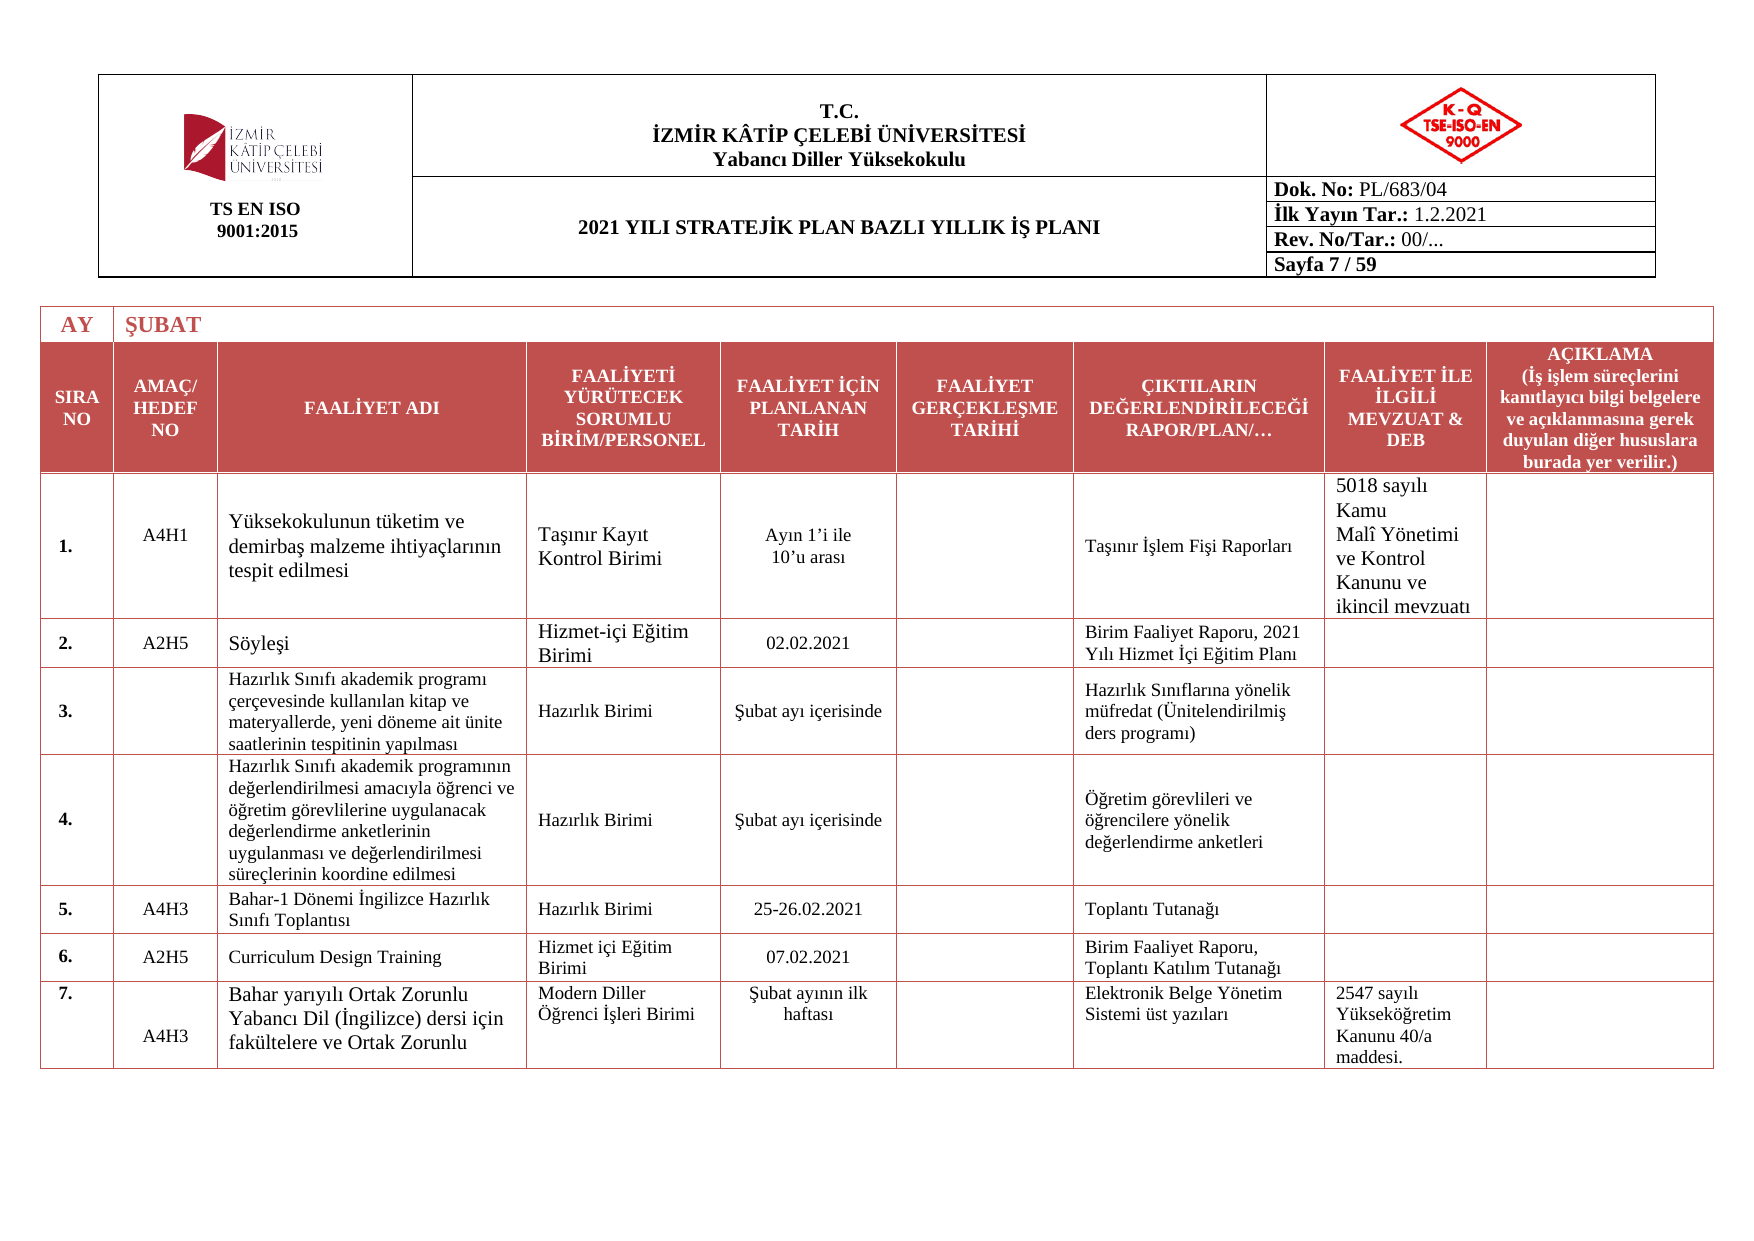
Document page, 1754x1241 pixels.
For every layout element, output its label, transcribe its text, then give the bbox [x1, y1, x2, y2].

table_cell Modern Diller Öğrenci İşleri Birimi [527, 982, 720, 1068]
table_cell FAALİYET GERÇEKLEŞME TARİHİ [897, 343, 1073, 472]
table_cell [1487, 668, 1713, 754]
table_cell [41, 755, 113, 885]
table_cell FAALİYET İLE İLGİLİ MEVZUAT & DEB [1325, 343, 1486, 472]
table_cell [1487, 934, 1713, 981]
table_cell Birim Faaliyet Raporu, Toplantı Katılım Tutanağı [1074, 934, 1324, 981]
table_cell [1325, 755, 1486, 885]
table_cell Bahar yarıyılı Ortak Zorunlu Yabancı Dil (İngilizce) dersi için fakültelere ve Ortak Zorunlu Dersler Koordinatörlüğüne 40/a öğretim elemanı görevlendirme işlemlerinin yapılması [218, 982, 526, 1068]
table_cell 02.02.2021 [721, 619, 896, 667]
table_cell Taşınır Kayıt Kontrol Birimi [527, 474, 720, 618]
table_cell FAALİYET ADI [218, 343, 526, 472]
table_cell [41, 619, 113, 667]
table_cell Hizmet içi Eğitim Birimi [527, 934, 720, 981]
table_cell Öğretim görevlileri ve öğrencilere yönelik değerlendirme anketleri [1074, 755, 1324, 885]
table_cell Bahar-1 Dönemi İngilizce Hazırlık Sınıfı Toplantısı [218, 886, 526, 933]
table_cell FAALİYET İÇİN PLANLANAN TARİH [721, 343, 896, 472]
table_cell Hazırlık Birimi [527, 668, 720, 754]
table_cell [1325, 934, 1486, 981]
table_cell A4H1 [114, 474, 217, 618]
table_cell Hazırlık Sınıfı akademik programının değerlendirilmesi amacıyla öğrenci ve öğretim görevlilerine uygulanacak değerlendirme anketlerinin uygulanması ve değerlendirilmesi süreçlerinin koordine edilmesi [218, 755, 526, 885]
table_header AY [41, 307, 113, 342]
table_cell ÇIKTILARIN DEĞERLENDİRİLECEĞİ RAPOR/PLAN/… [1074, 343, 1324, 472]
table_cell Birim Faaliyet Raporu, 2021 Yılı Hizmet İçi Eğitim Planı [1074, 619, 1324, 667]
table_cell Söyleşi [218, 619, 526, 667]
table_cell FAALİYETİ YÜRÜTECEK SORUMLU BİRİM/PERSONEL [527, 343, 720, 472]
table_cell [1487, 619, 1713, 667]
table_cell [897, 934, 1073, 981]
table_cell Şubat ayı içerisinde [721, 668, 896, 754]
table_cell [41, 474, 113, 618]
table_cell [1325, 668, 1486, 754]
table_cell [1487, 755, 1713, 885]
table_cell [41, 668, 113, 754]
table_cell A2H5 [114, 934, 217, 981]
table_cell [1487, 886, 1713, 933]
table_cell Şubat ayının ilk haftası [721, 982, 896, 1068]
table_cell [114, 668, 217, 754]
table_cell Hazırlık Birimi [527, 886, 720, 933]
table_cell A2H5 [114, 619, 217, 667]
table_cell Taşınır İşlem Fişi Raporları [1074, 474, 1324, 618]
table_cell [1487, 982, 1713, 1068]
table_cell Elektronik Belge Yönetim Sistemi üst yazıları [1074, 982, 1324, 1068]
table_cell 5018 sayılı Kamu Malî Yönetimi ve Kontrol Kanunu ve ikincil mevzuatı [1325, 474, 1486, 618]
table_cell [897, 619, 1073, 667]
table_cell [1325, 886, 1486, 933]
table_cell [897, 668, 1073, 754]
table_cell Hazırlık Sınıfı akademik programı çerçevesinde kullanılan kitap ve materyallerde, yeni döneme ait ünite saatlerinin tespitinin yapılması [218, 668, 526, 754]
table_cell [41, 982, 113, 1068]
table_cell Curriculum Design Training [218, 934, 526, 981]
table_cell A4H3 [114, 982, 217, 1068]
table_cell [897, 755, 1073, 885]
table_cell [41, 886, 113, 933]
table_cell Hazırlık Sınıflarına yönelik müfredat (Ünitelendirilmiş ders programı) [1074, 668, 1324, 754]
table_cell Toplantı Tutanağı [1074, 886, 1324, 933]
table_cell SIRA NO [41, 343, 113, 472]
table_cell 07.02.2021 [721, 934, 896, 981]
table_header ŞUBAT [114, 307, 1713, 342]
table_cell [897, 474, 1073, 618]
table_cell AMAÇ/ HEDEF NO [114, 343, 217, 472]
table_cell [897, 982, 1073, 1068]
table_cell 25-26.02.2021 [721, 886, 896, 933]
picture [171, 103, 340, 198]
table_cell Hazırlık Birimi [527, 755, 720, 885]
table_cell AÇIKLAMA (İş işlem süreçlerini kanıtlayıcı bilgi belgelere ve açıklanmasına gerek duyulan diğer hususlara burada yer verilir.) [1487, 343, 1713, 472]
table_cell [41, 934, 113, 981]
table_cell Şubat ayı içerisinde [721, 755, 896, 885]
table_cell [897, 886, 1073, 933]
table_cell Yüksekokulunun tüketim ve demirbaş malzeme ihtiyaçlarının tespit edilmesi [218, 474, 526, 618]
table_cell A4H3 [114, 886, 217, 933]
table_cell Hizmet-içi Eğitim Birimi [527, 619, 720, 667]
picture [1400, 87, 1522, 164]
table_cell 2547 sayılı Yükseköğretim Kanunu 40/a maddesi. [1325, 982, 1486, 1068]
table_cell [114, 755, 217, 885]
table_cell [1487, 474, 1713, 618]
table_cell Ayın 1’i ile 10’u arası [721, 474, 896, 618]
table_cell [1325, 619, 1486, 667]
